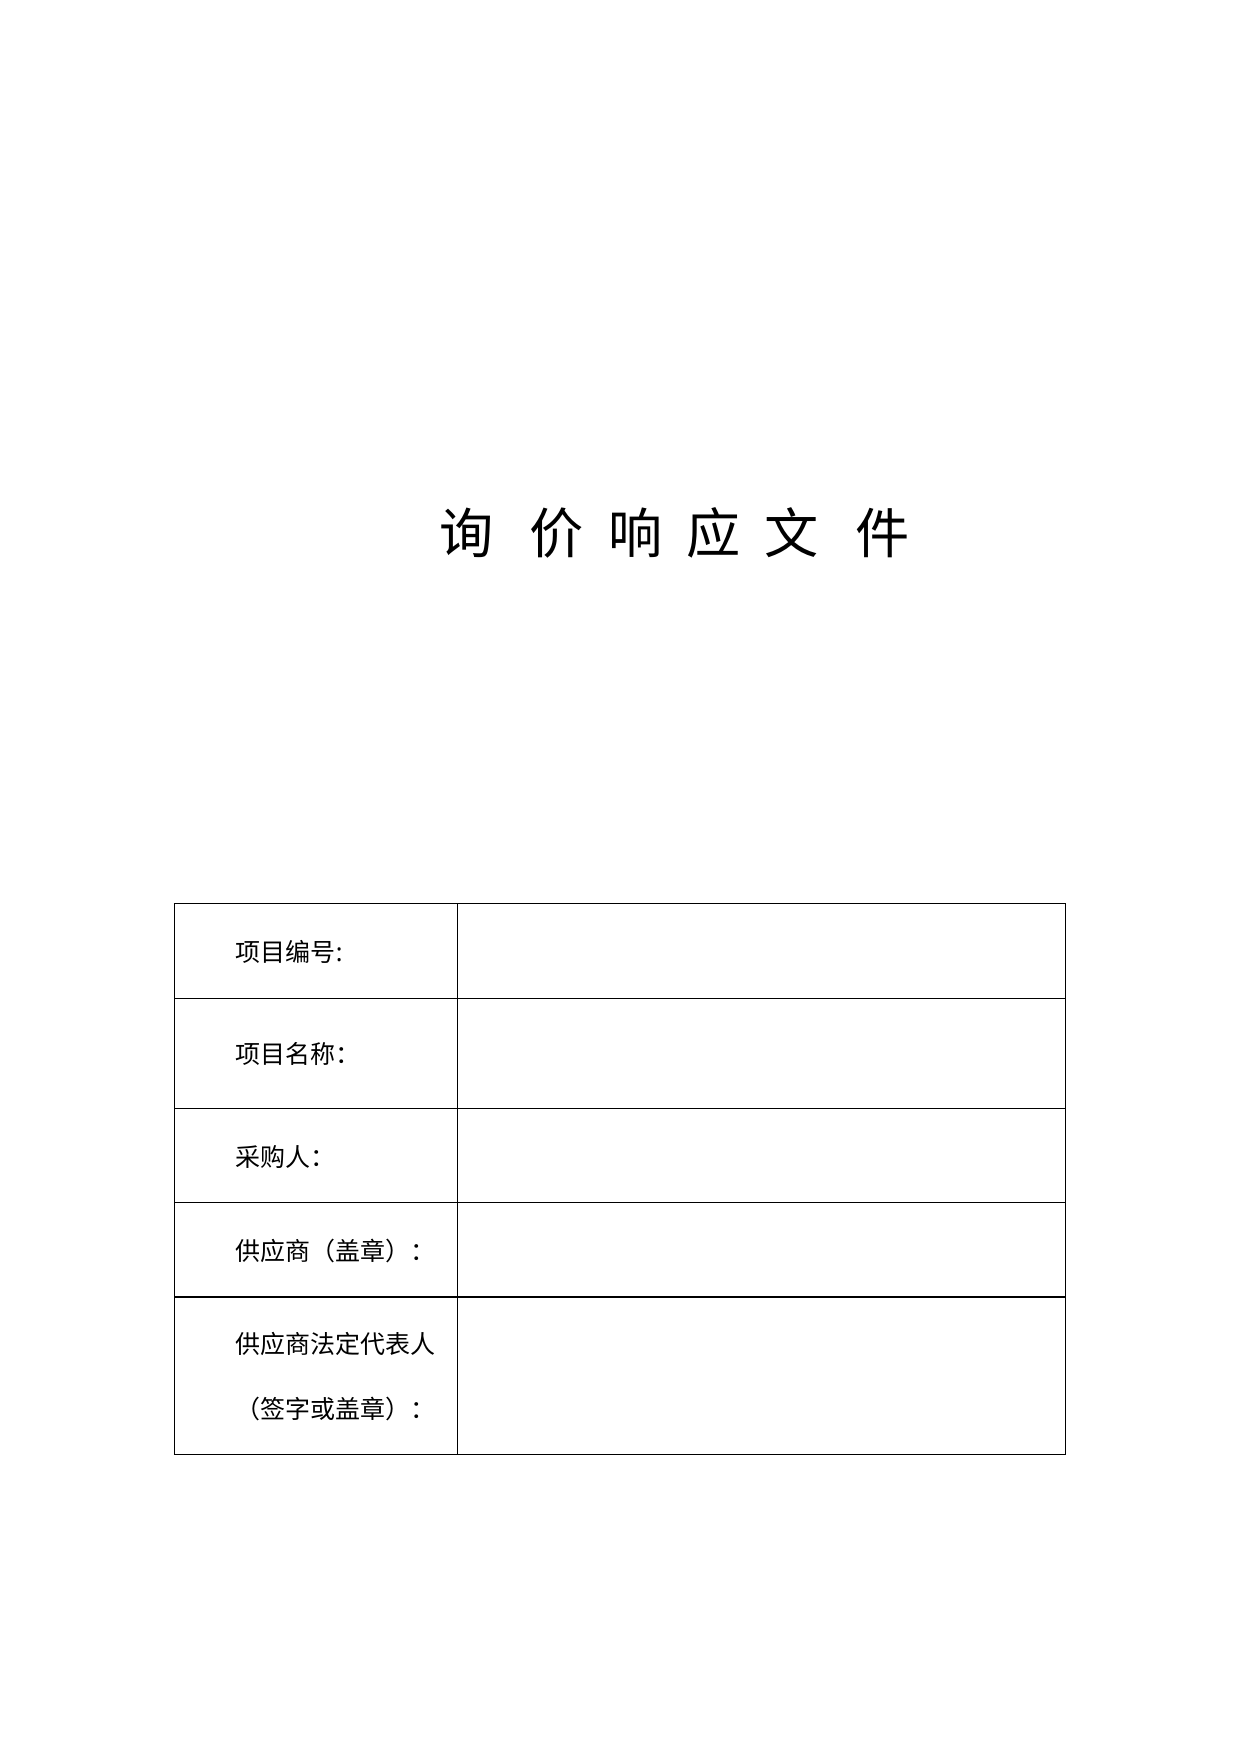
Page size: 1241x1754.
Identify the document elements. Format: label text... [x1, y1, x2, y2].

table_cell [458, 1109, 1065, 1202]
table_cell 供应商（盖章）： [175, 1203, 457, 1296]
table_cell [458, 999, 1065, 1107]
table_cell 采购人： [175, 1109, 457, 1202]
table_header [458, 904, 1065, 998]
table_cell [458, 1203, 1065, 1296]
text 询 价 响 应 文 件 [148, 481, 1092, 578]
table_cell 供应商法定代表人 （签字或盖章）： [175, 1298, 457, 1453]
table_cell 项目名称： [175, 999, 457, 1107]
table_cell [458, 1298, 1065, 1453]
table_header 项目编号: [175, 904, 457, 998]
